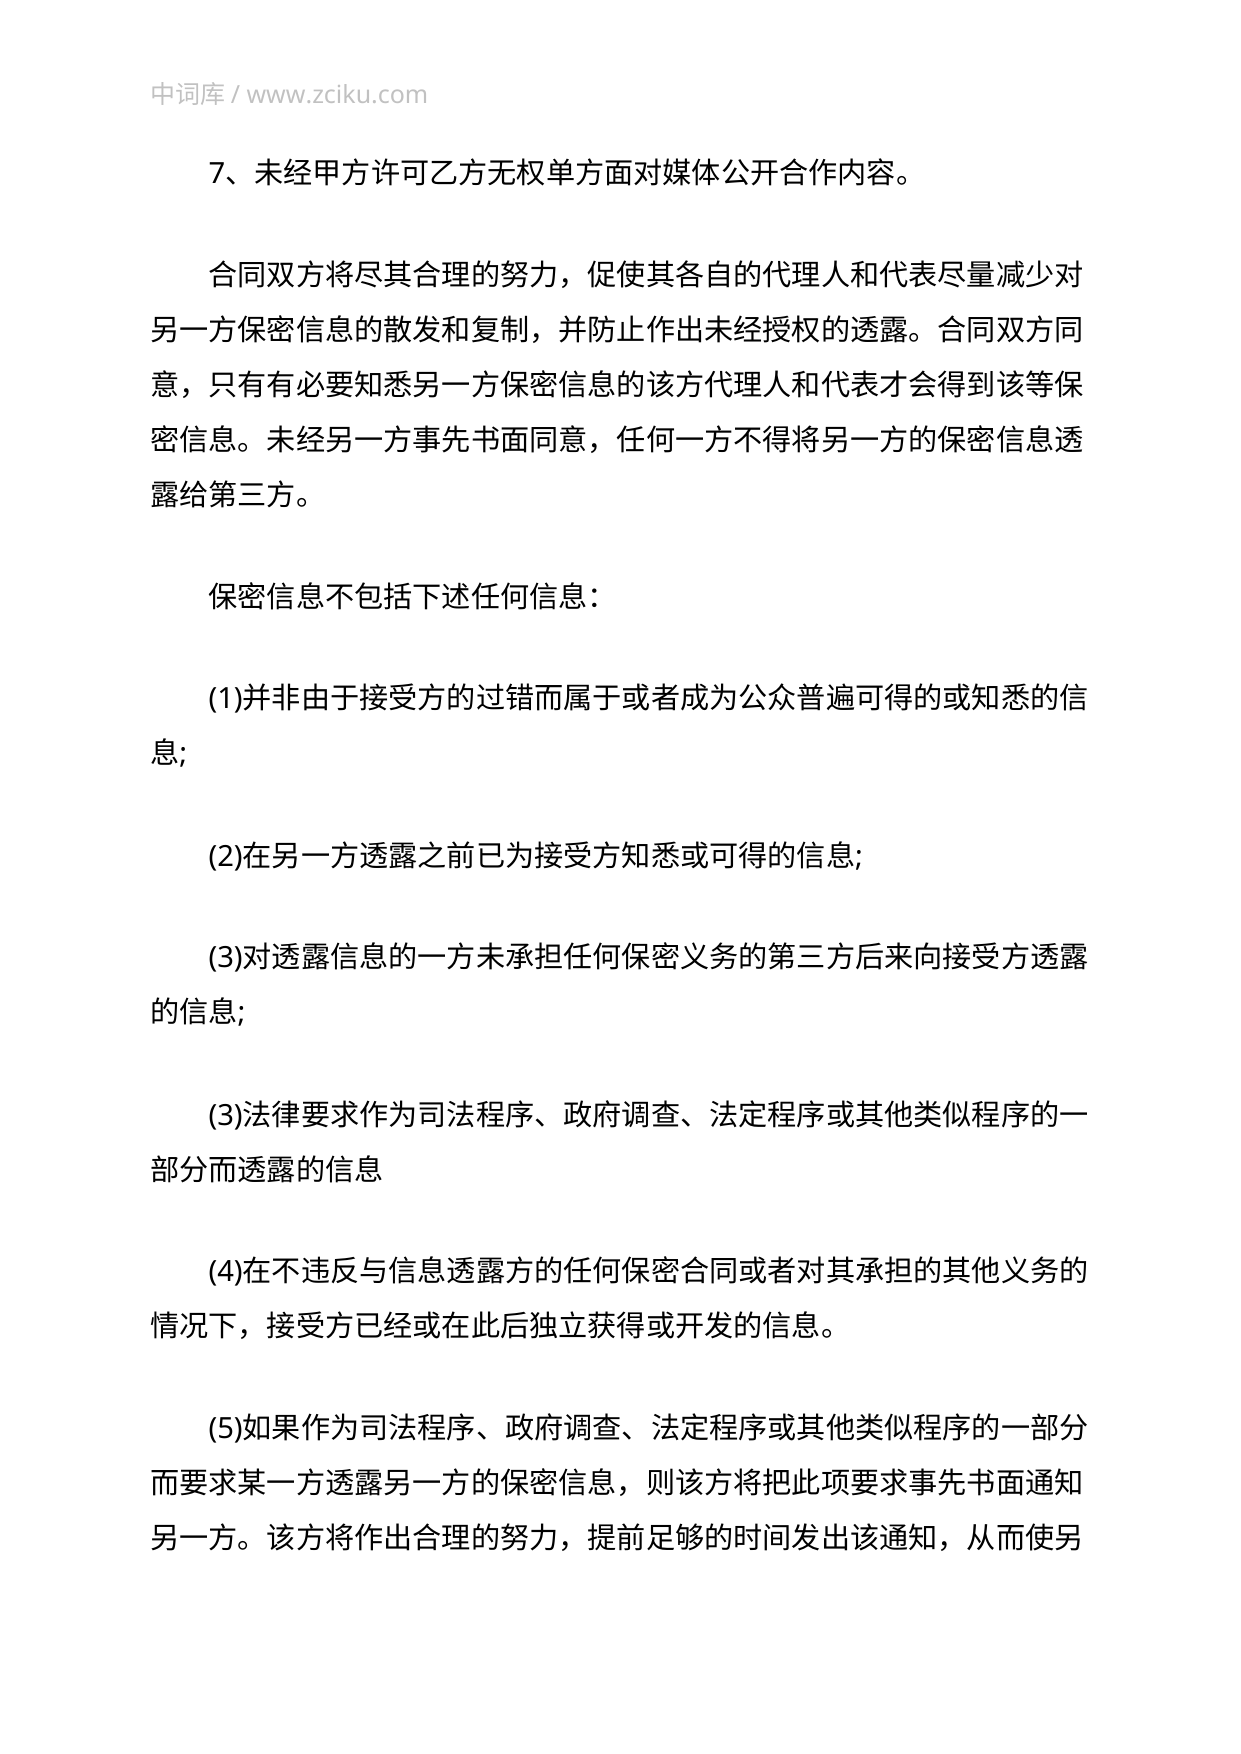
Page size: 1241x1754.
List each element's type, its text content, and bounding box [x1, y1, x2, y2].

text 合同双方将尽其合理的努力，促使其各自的代理人和代表尽量减少对另一方保密信息的散发和复制，并防止作出未经授权的透露。合同双方同意，只有有必要知悉另一方保密信息的该方代理人和代表才会得到该等保密信息。未经另一方事先书面同意，任何一方不得将另一方的保密信息透露给第三方。 [150, 252, 1090, 514]
text (1)并非由于接受方的过错而属于或者成为公众普遍可得的或知悉的信息; [150, 675, 1090, 772]
text (4)在不违反与信息透露方的任何保密合同或者对其承担的其他义务的情况下，接受方已经或在此后独立获得或开发的信息。 [150, 1248, 1090, 1345]
text 保密信息不包括下述任何信息： [150, 573, 1090, 616]
text (3)法律要求作为司法程序、政府调查、法定程序或其他类似程序的一部分而透露的信息 [150, 1091, 1090, 1188]
text (3)对透露信息的一方未承担任何保密义务的第三方后来向接受方透露的信息; [150, 934, 1090, 1031]
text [150, 1404, 1090, 1557]
text (2)在另一方透露之前已为接受方知悉或可得的信息; [150, 832, 1090, 874]
text 7、未经甲方许可乙方无权单方面对媒体公开合作内容。 [150, 150, 1090, 192]
